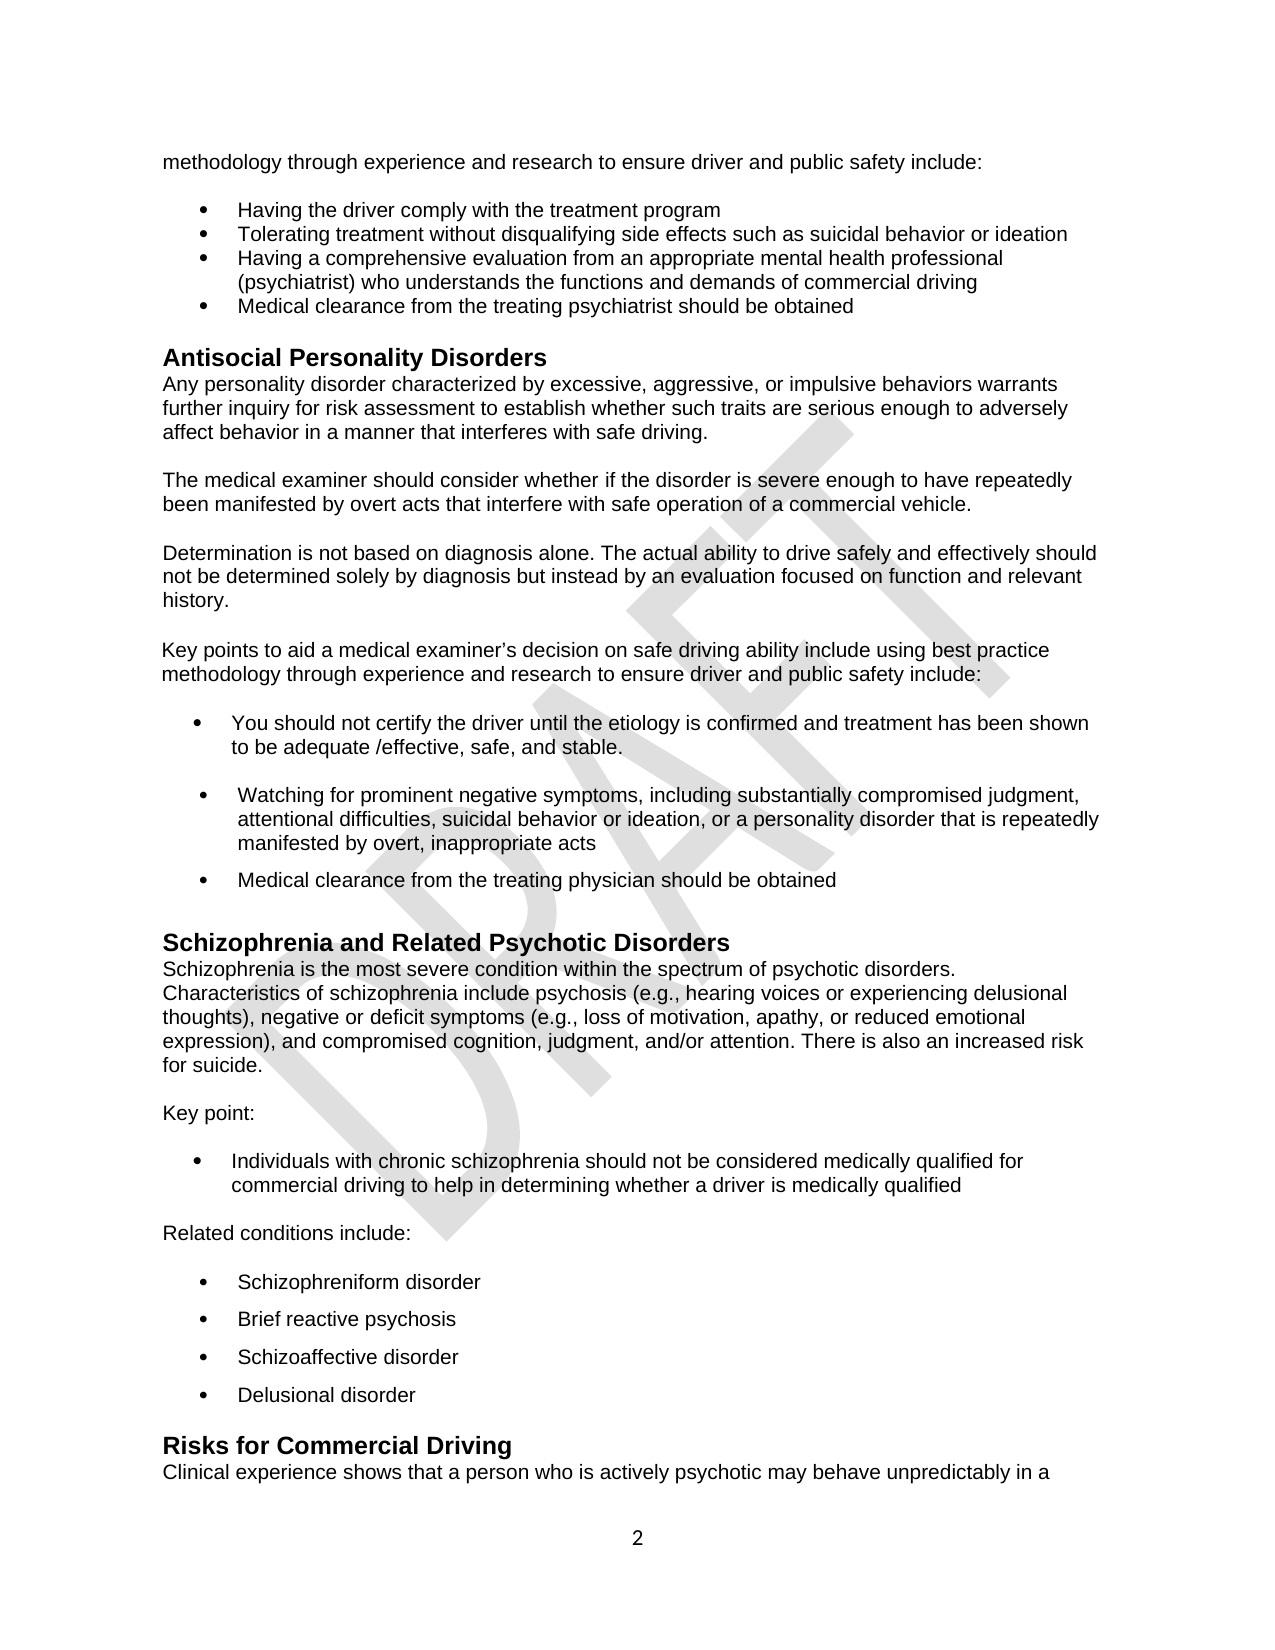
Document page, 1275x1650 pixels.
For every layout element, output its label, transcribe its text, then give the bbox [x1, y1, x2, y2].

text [162, 1460, 1113, 1484]
list Schizophreniform disorder [200, 1270, 1125, 1294]
text Determination is not based on diagnosis alone. The actual ability to drive safely and effectively should not be determined solely by diagnosis but instead by an evaluation focused on function and relevant history. [162, 540, 1101, 612]
text Related conditions include: [162, 1221, 1125, 1245]
list Individuals with chronic schizophrenia should not be considered medically qualified for commercial driving to help in determining whether a driver is medically qualified [194, 1149, 1032, 1197]
text Key points to aid a medical examiner’s decision on safe driving ability include using best practice methodology through experience and research to ensure driver and public safety include: [161, 638, 1125, 686]
text Key point: [162, 1101, 1032, 1125]
text Any personality disorder characterized by excessive, aggressive, or impulsive behaviors warrants further inquiry for risk assessment to establish whether such traits are serious enough to adversely affect behavior in a manner that interferes with safe driving. [162, 372, 1101, 443]
text The medical examiner should consider whether if the disorder is severe enough to have repeatedly been manifested by overt acts that interfere with safe operation of a commercial vehicle. [162, 468, 1101, 516]
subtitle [162, 150, 1125, 174]
subtitle Risks for Commercial Driving [162, 1431, 1125, 1460]
list Schizoaffective disorder [200, 1345, 1125, 1369]
text Schizophrenia is the most severe condition within the spectrum of psychotic disorders. Characteristics of schizophrenia include psychosis (e.g., hearing voices or experiencing delusional thoughts), negative or deficit symptoms (e.g., loss of motivation, apathy, or reduced emotional expression), and compromised cognition, judgment, and/or attention. There is also an increased risk for suicide. [162, 957, 1099, 1077]
subtitle Antisocial Personality Disorders [162, 343, 1125, 372]
list Medical clearance from the treating physician should be obtained [200, 867, 1125, 891]
subtitle Schizophrenia and Related Psychotic Disorders [162, 928, 1125, 957]
subtitle Having a comprehensive evaluation from an appropriate mental health professional (psychiatrist) who understands the functions and demands of commercial driving [200, 246, 1125, 294]
list Watching for prominent negative symptoms, including substantially compromised judgment, attentional difficulties, suicidal behavior or ideation, or a personality disorder that is repeatedly manifested by overt, inappropriate acts [200, 783, 1125, 855]
list Brief reactive psychosis [200, 1307, 1125, 1331]
list Delusional disorder [200, 1383, 1125, 1407]
subtitle Having the driver comply with the treatment program [200, 198, 1125, 222]
subtitle Medical clearance from the treating psychiatrist should be obtained [200, 294, 1125, 318]
subtitle Tolerating treatment without disqualifying side effects such as suicidal behavior or ideation [200, 222, 1125, 246]
list You should not certify the driver until the etiology is confirmed and treatment has been shown to be adequate /effective, safe, and stable. [194, 711, 1101, 758]
